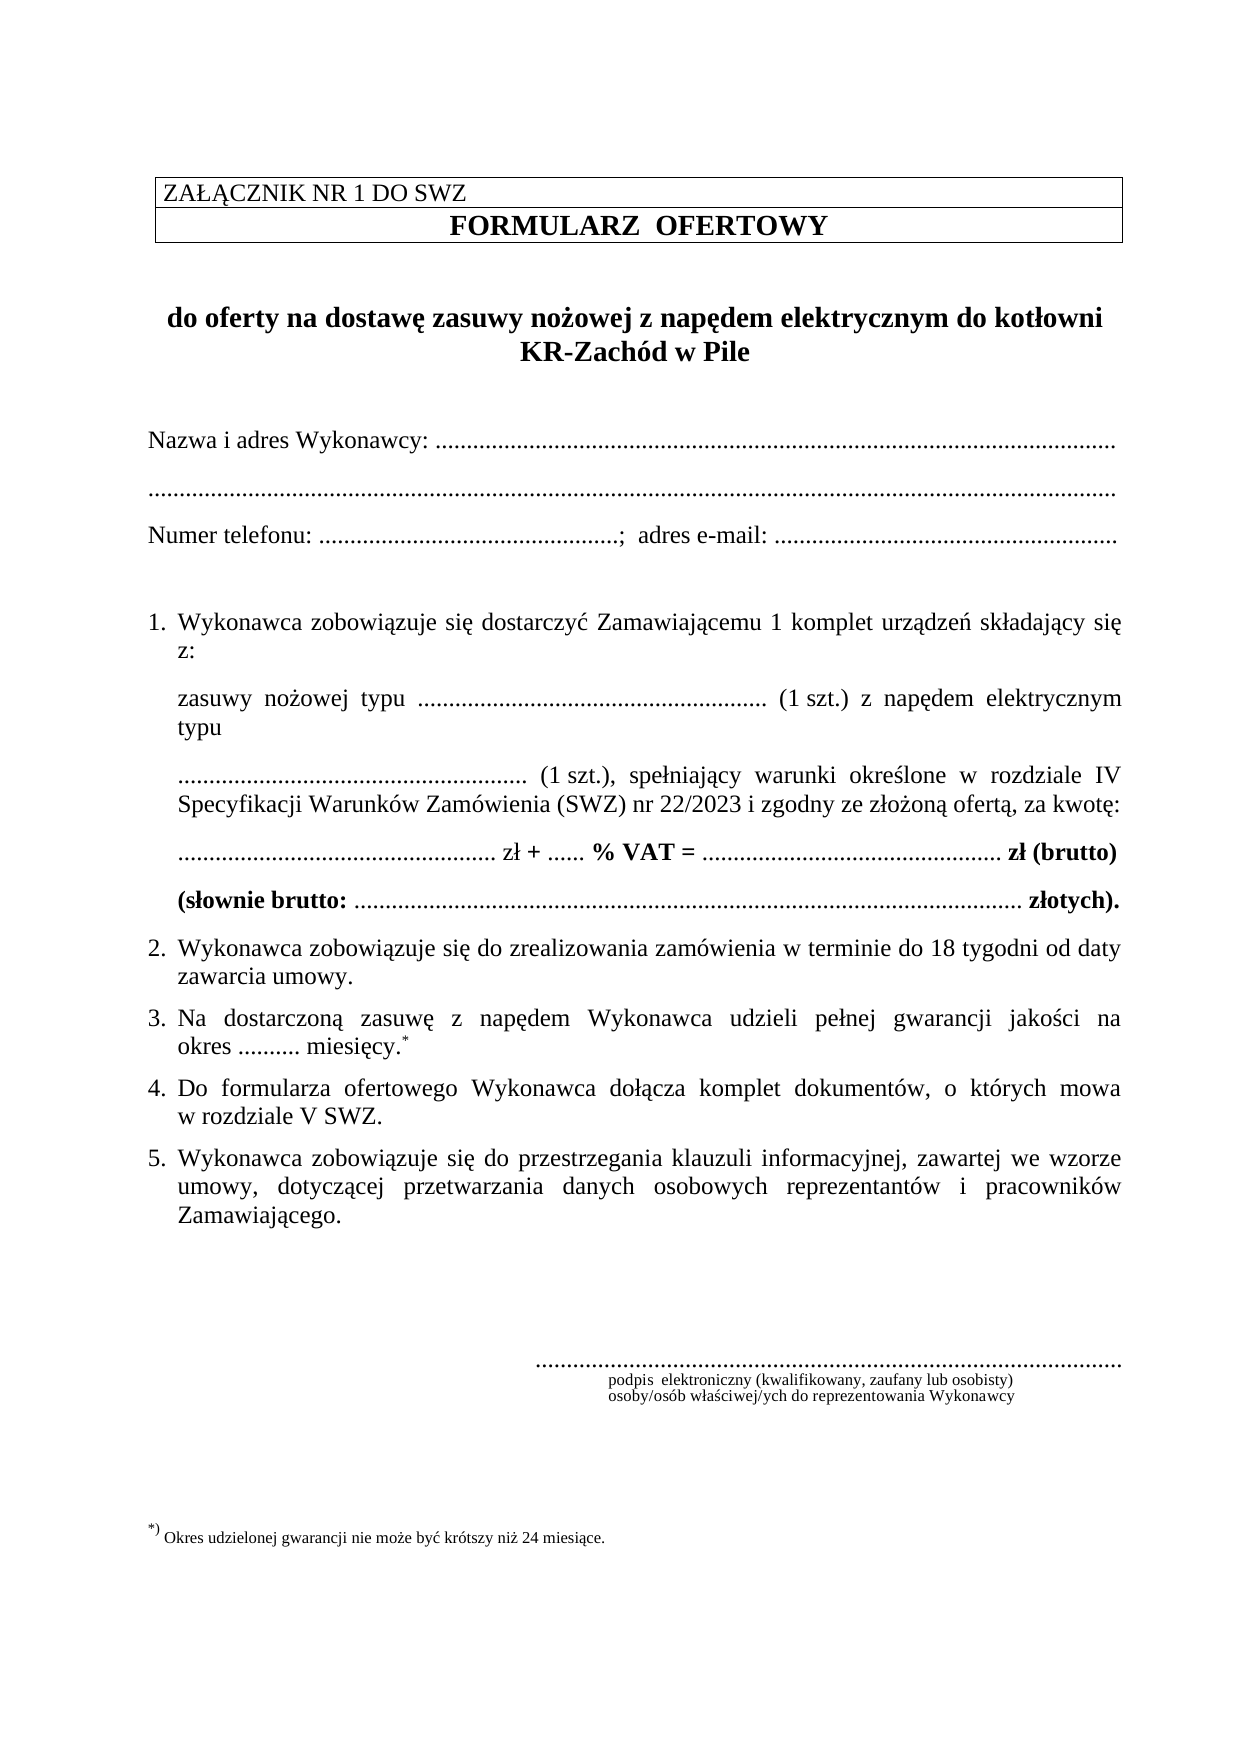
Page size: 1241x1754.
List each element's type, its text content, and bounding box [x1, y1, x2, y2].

text podpis elektroniczny (kwalifikowany, zaufany lub osobisty) [573, 1373, 1122, 1389]
text zasuwy nożowej typu ........................................................ (1 szt.) z napędem elektrycznym typu [177, 683, 1122, 741]
text ........................................................................................................................................................... [148, 473, 1122, 501]
text osoby/osób właściwej/ych do reprezentowania Wykonawcy [573, 1389, 1122, 1405]
list Wykonawca zobowiązuje się do zrealizowania zamówienia w terminie do 18 tygodni od daty zawarcia umowy. [148, 933, 1122, 990]
table_cell FORMULARZ OFERTOWY [156, 208, 1122, 242]
text Nazwa i adres Wykonawcy: ............................................................................................................. [148, 425, 1122, 453]
table_header ZAŁĄCZNIK NR 1 DO SWZ [156, 178, 1122, 207]
text ................................................... zł + ...... % VAT = ................................................ zł (brutto) [177, 837, 1122, 866]
text Numer telefonu: ................................................; adres e-mail: ....................................................... [148, 521, 1122, 549]
list Do formularza ofertowego Wykonawca dołącza komplet dokumentów, o których mowa w rozdziale V SWZ. [148, 1073, 1122, 1130]
text (słownie brutto: ........................................................................................................... złotych). [177, 885, 1122, 913]
text ........................................................ (1 szt.), spełniający warunki określone w rozdziale IV Specyfikacji Warunków Zamówienia (SWZ) nr 22/2023 i zgodny ze złożoną ofertą, za kwotę: [177, 760, 1122, 818]
list Wykonawca zobowiązuje się dostarczyć Zamawiającemu 1 komplet urządzeń składający się z: [148, 607, 1122, 664]
text do oferty na dostawę zasuwy nożowej z napędem elektrycznym do kotłowni KR-Zachód w Pile [148, 300, 1122, 367]
text .............................................................................................. [148, 1344, 1122, 1373]
text *) Okres udzielonej gwarancji nie może być krótszy niż 24 miesiące. [148, 1520, 1122, 1548]
list Na dostarczoną zasuwę z napędem Wykonawca udzieli pełnej gwarancji jakości na okres .......... miesięcy.* [148, 1003, 1122, 1060]
list Wykonawca zobowiązuje się do przestrzegania klauzuli informacyjnej, zawartej we wzorze umowy, dotyczącej przetwarzania danych osobowych reprezentantów i pracowników Zamawiającego. [148, 1143, 1122, 1229]
